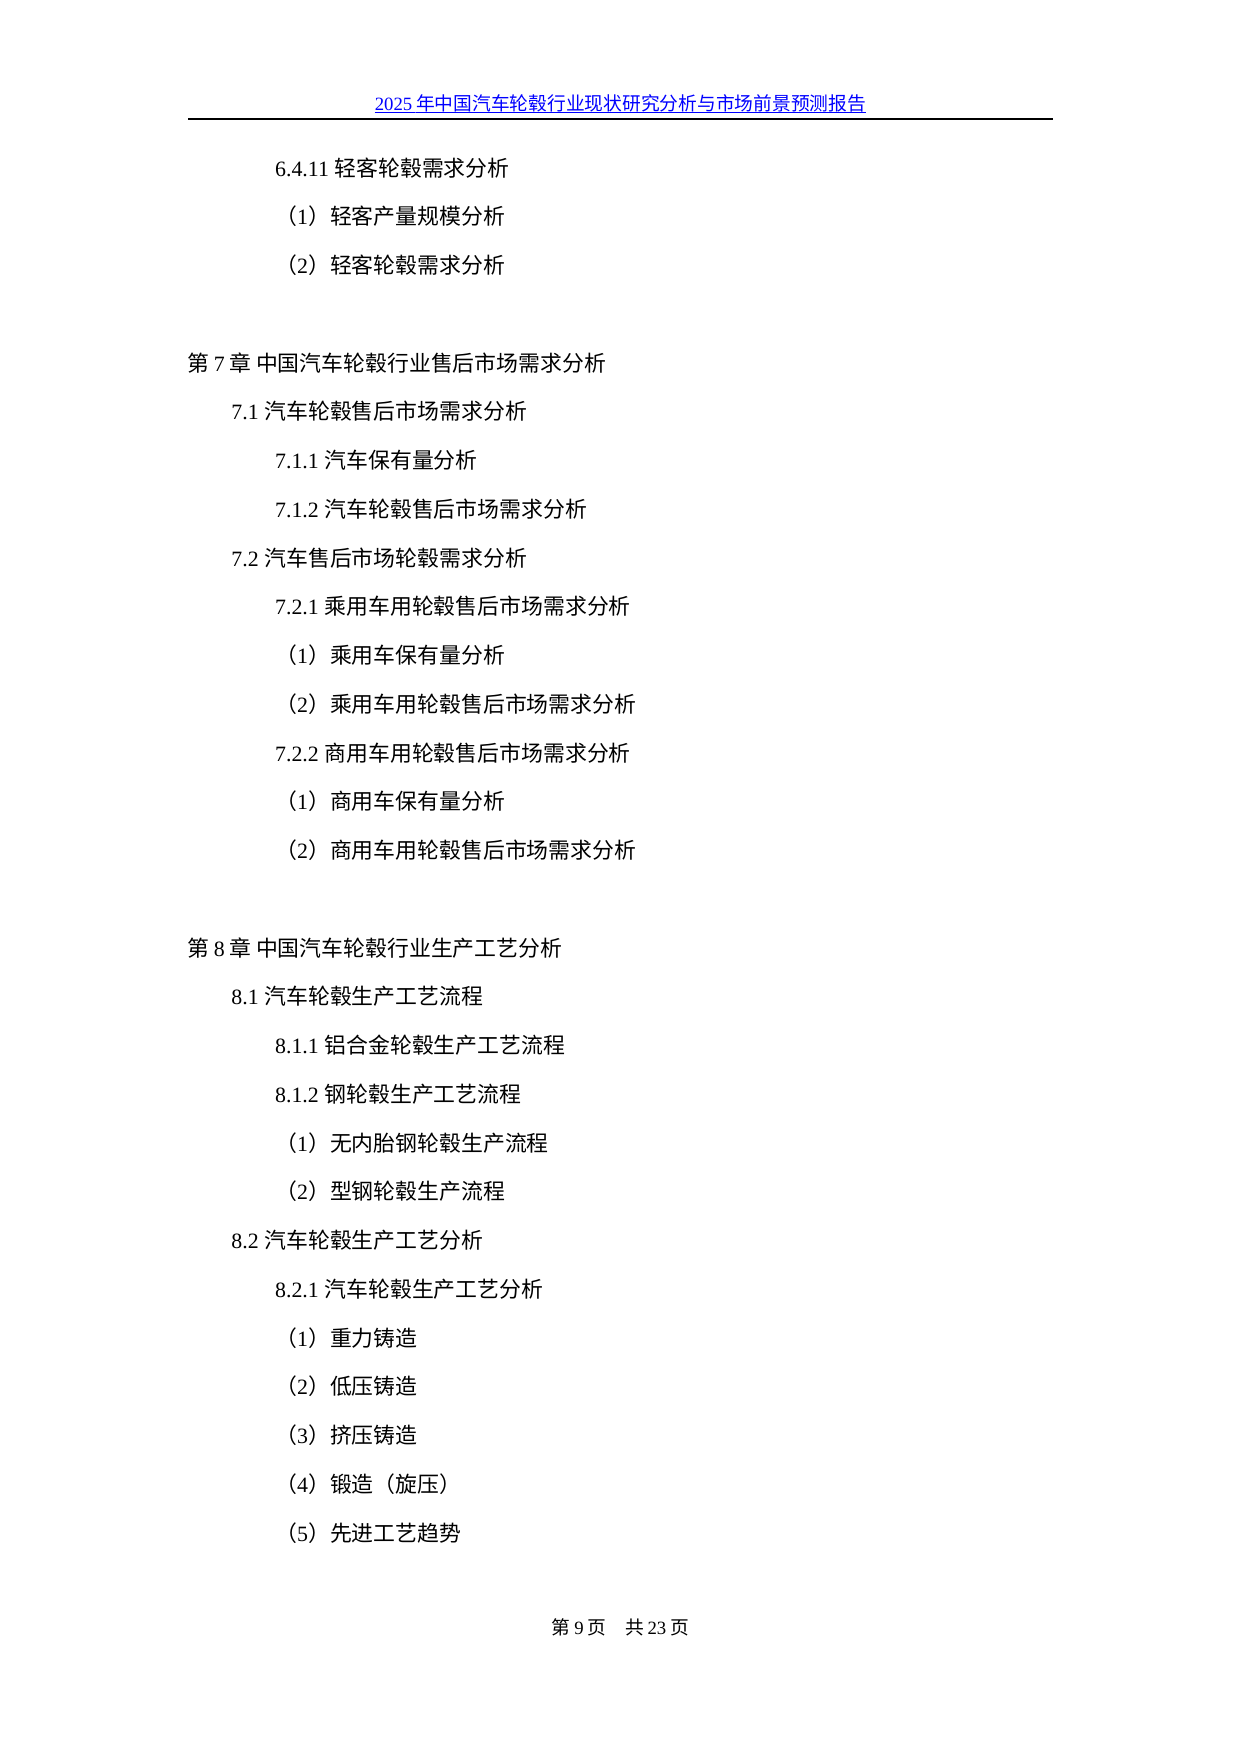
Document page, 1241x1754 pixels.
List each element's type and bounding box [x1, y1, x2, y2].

text [187, 150, 1053, 1548]
